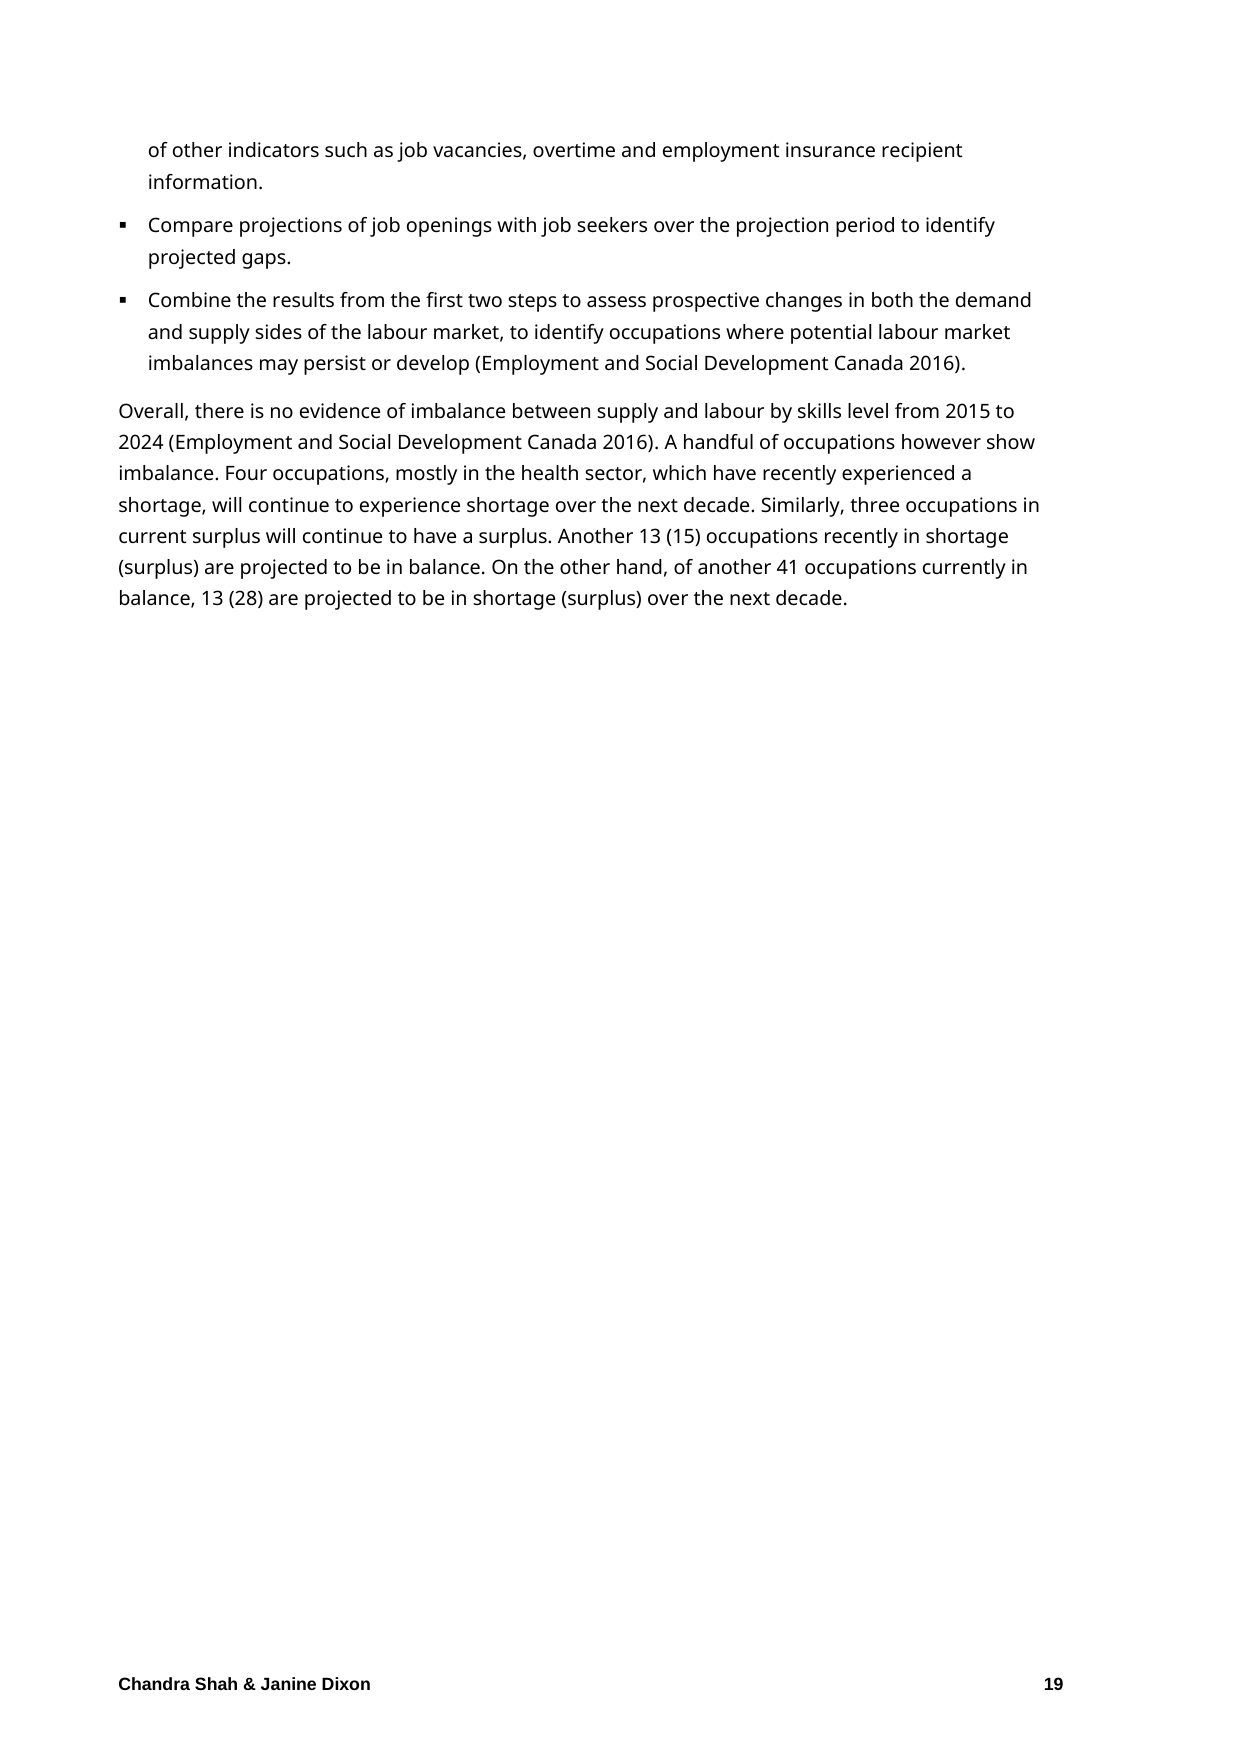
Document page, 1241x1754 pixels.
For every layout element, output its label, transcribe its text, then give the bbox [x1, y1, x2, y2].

text Compare projections of job openings with job seekers over the projection period to identify projected gaps. [118, 208, 1063, 270]
text Combine the results from the first two steps to assess prospective changes in both the demand and supply sides of the labour market, to identify occupations where potential labour market imbalances may persist or develop (Employment and Social Development Canada 2016). [118, 283, 1063, 377]
text Overall, there is no evidence of imbalance between supply and labour by skills level from 2015 to 2024 (Employment and Social Development Canada 2016). A handful of occupations however show imbalance. Four occupations, mostly in the health sector, which have recently experienced a shortage, will continue to experience shortage over the next decade. Similarly, three occupations in current surplus will continue to have a surplus. Another 13 (15) occupations recently in shortage (surplus) are projected to be in balance. On the other hand, of another 41 occupations currently in balance, 13 (28) are projected to be in shortage (surplus) over the next decade. [118, 393, 1063, 612]
